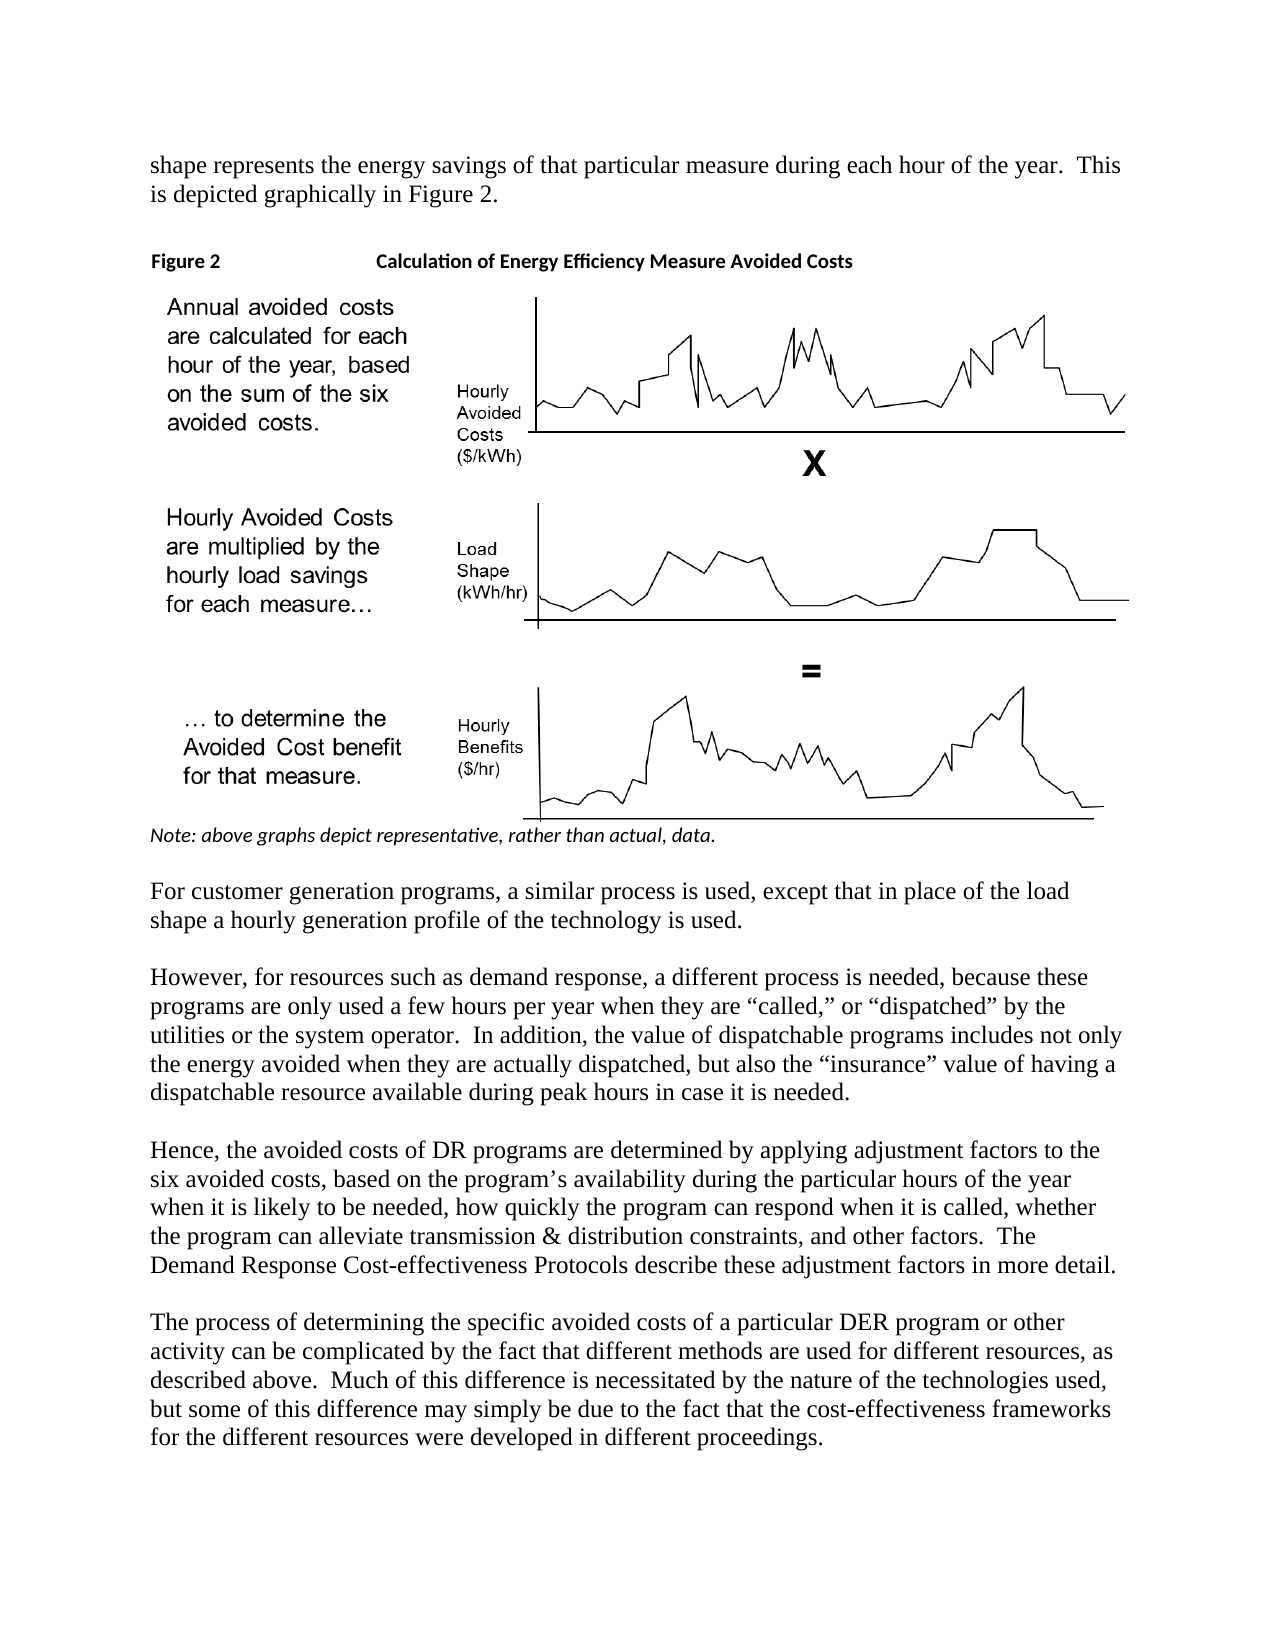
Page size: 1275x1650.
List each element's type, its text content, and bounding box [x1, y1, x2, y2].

picture [151, 285, 1130, 822]
text Hence, the avoided costs of DR programs are determined by applying adjustment factors to the six avoided costs, based on the program’s availability during the particular hours of the year when it is likely to be needed, how quickly the program can respond when it is called, whether the program can alleviate transmission & distribution constraints, and other factors. The Demand Response Cost-effectiveness Protocols describe these adjustment factors in more detail. [150, 1135, 1125, 1279]
text For customer generation programs, a similar process is used, except that in place of the load shape a hourly generation profile of the technology is used. [150, 876, 1125, 934]
text However, for resources such as demand response, a different process is needed, because these programs are only used a few hours per year when they are “called,” or “dispatched” by the utilities or the system operator. In addition, the value of dispatchable programs includes not only the energy avoided when they are actually dispatched, but also the “insurance” value of having a dispatchable resource available during peak hours in case it is needed. [150, 962, 1125, 1106]
text The process of determining the specific avoided costs of a particular DER program or other activity can be complicated by the fact that different methods are used for different resources, as described above. Much of this difference is necessitated by the nature of the technologies used, but some of this difference may simply be due to the fact that the cost-effectiveness frameworks for the different resources were developed in different proceedings. [150, 1307, 1125, 1451]
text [150, 150, 1125, 207]
